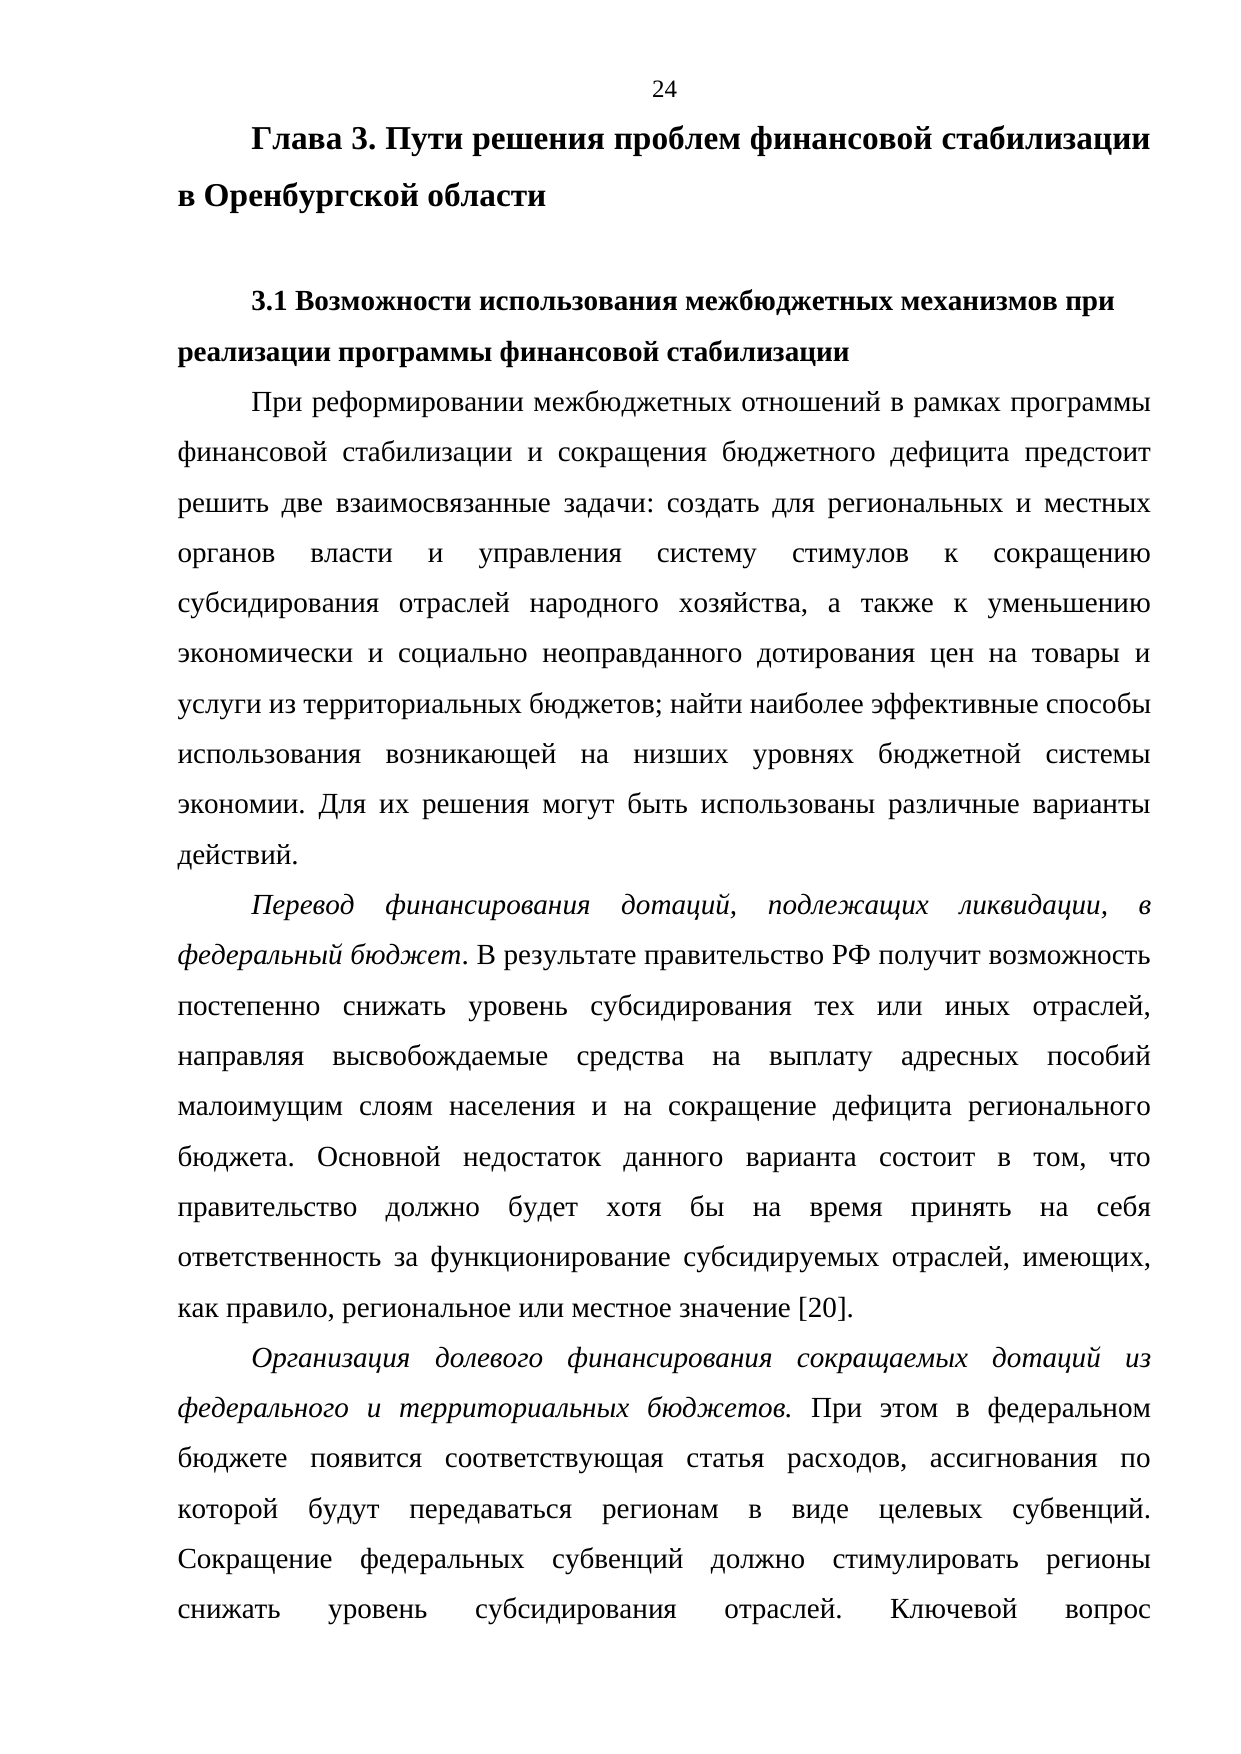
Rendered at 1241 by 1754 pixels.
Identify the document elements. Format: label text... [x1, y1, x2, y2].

text 3.1 Возможности использования межбюджетных механизмов при реализации программы финансовой стабилизации [177, 283, 1152, 367]
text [177, 1340, 1152, 1625]
text При реформировании межбюджетных отношений в рамках программы финансовой стабилизации и сокращения бюджетного дефицита предстоит решить две взаимосвязанные задачи: создать для региональных и местных органов власти и управления систему стимулов к сокращению субсидирования отраслей народного хозяйства, а также к уменьшению экономически и социально неоправданного дотирования цен на товары и услуги из территориальных бюджетов; найти наиболее эффективные способы использования возникающей на низших уровнях бюджетной системы экономии. Для их решения могут быть использованы различные варианты действий. [177, 384, 1152, 870]
text Глава 3. Пути решения проблем финансовой стабилизации в Оренбургской области [177, 118, 1152, 214]
text Перевод финансирования дотаций, подлежащих ликвидации, в федеральный бюджет. В результате правительство РФ получит возможность постепенно снижать уровень субсидирования тех или иных отраслей, направляя высвобождаемые средства на выплату адресных пособий малоимущим слоям населения и на сокращение дефицита регионального бюджета. Основной недостаток данного варианта состоит в том, что правительство должно будет хотя бы на время принять на себя ответственность за функционирование субсидируемых отраслей, имеющих, как правило, региональное или местное значение [20]. [177, 887, 1152, 1323]
